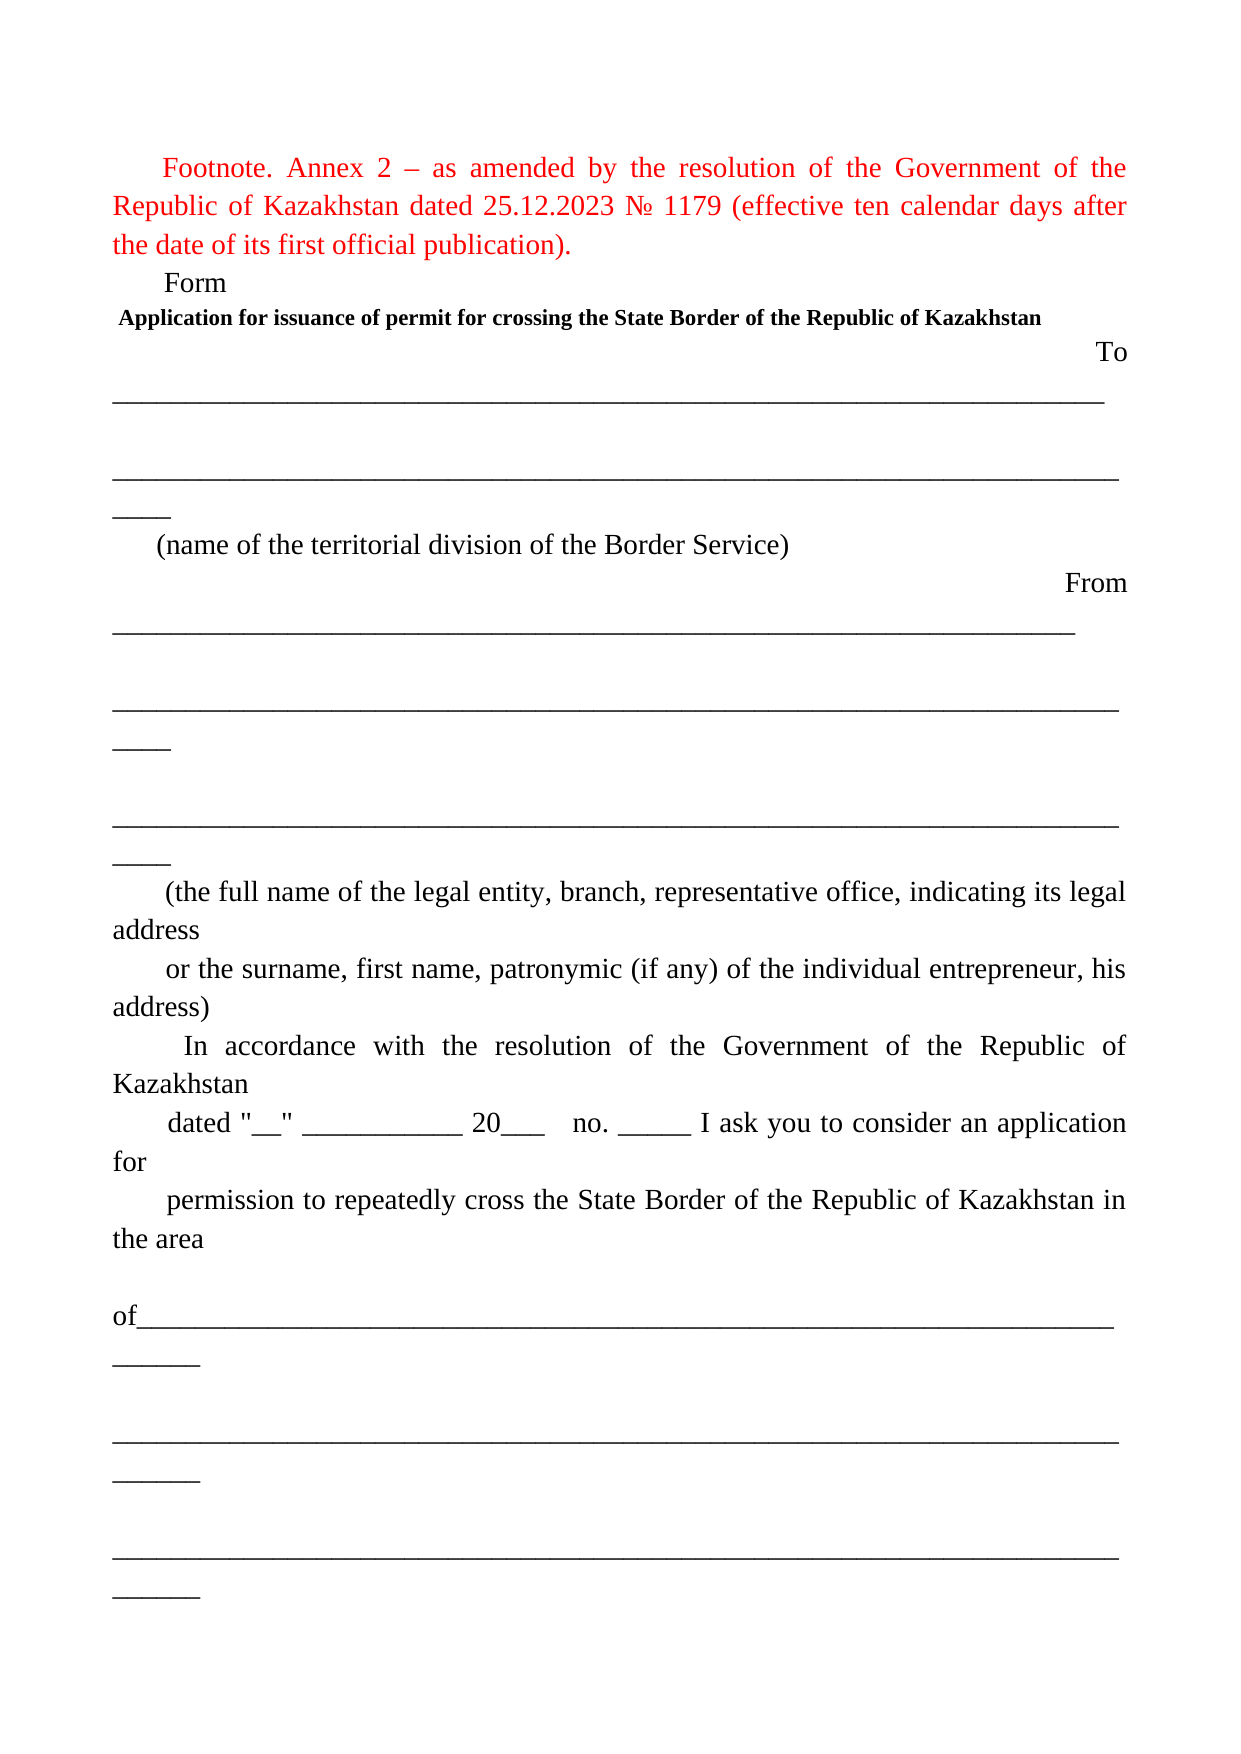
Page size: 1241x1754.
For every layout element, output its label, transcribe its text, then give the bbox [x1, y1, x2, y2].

text From __________________________________________________________________ [112, 566, 1128, 638]
text or the surname, first name, patronymic (if any) of the individual entrepreneur, his address) [112, 951, 1128, 1023]
text _________________________________________________________________________ [112, 643, 1128, 753]
text To ____________________________________________________________________ [112, 334, 1128, 406]
text of_________________________________________________________________________ [112, 1259, 1128, 1370]
text Form [112, 266, 1128, 299]
text permission to repeatedly cross the State Border of the Republic of Kazakhstan in the area [112, 1182, 1128, 1254]
text (the full name of the legal entity, branch, representative office, indicating its legal address [112, 874, 1128, 946]
text Application for issuance of permit for crossing the State Border of the Republic of Kazakhstan [112, 304, 1128, 331]
text In accordance with the resolution of the Government of the Republic of Kazakhstan [112, 1028, 1128, 1100]
text (name of the territorial division of the Border Service) [112, 527, 1128, 561]
text dated "__" ___________ 20___ no. _____ I ask you to consider an application for [112, 1105, 1128, 1177]
text _________________________________________________________________________ [112, 411, 1128, 522]
text ___________________________________________________________________________ [112, 1491, 1128, 1601]
text _________________________________________________________________________ [112, 758, 1128, 869]
text ___________________________________________________________________________ [112, 1375, 1128, 1486]
text Footnote. Annex 2 – as amended by the resolution of the Government of the Republic of Kazakhstan dated 25.12.2023 № 1179 (effective ten calendar days after the date of its first official publication). [112, 150, 1128, 261]
